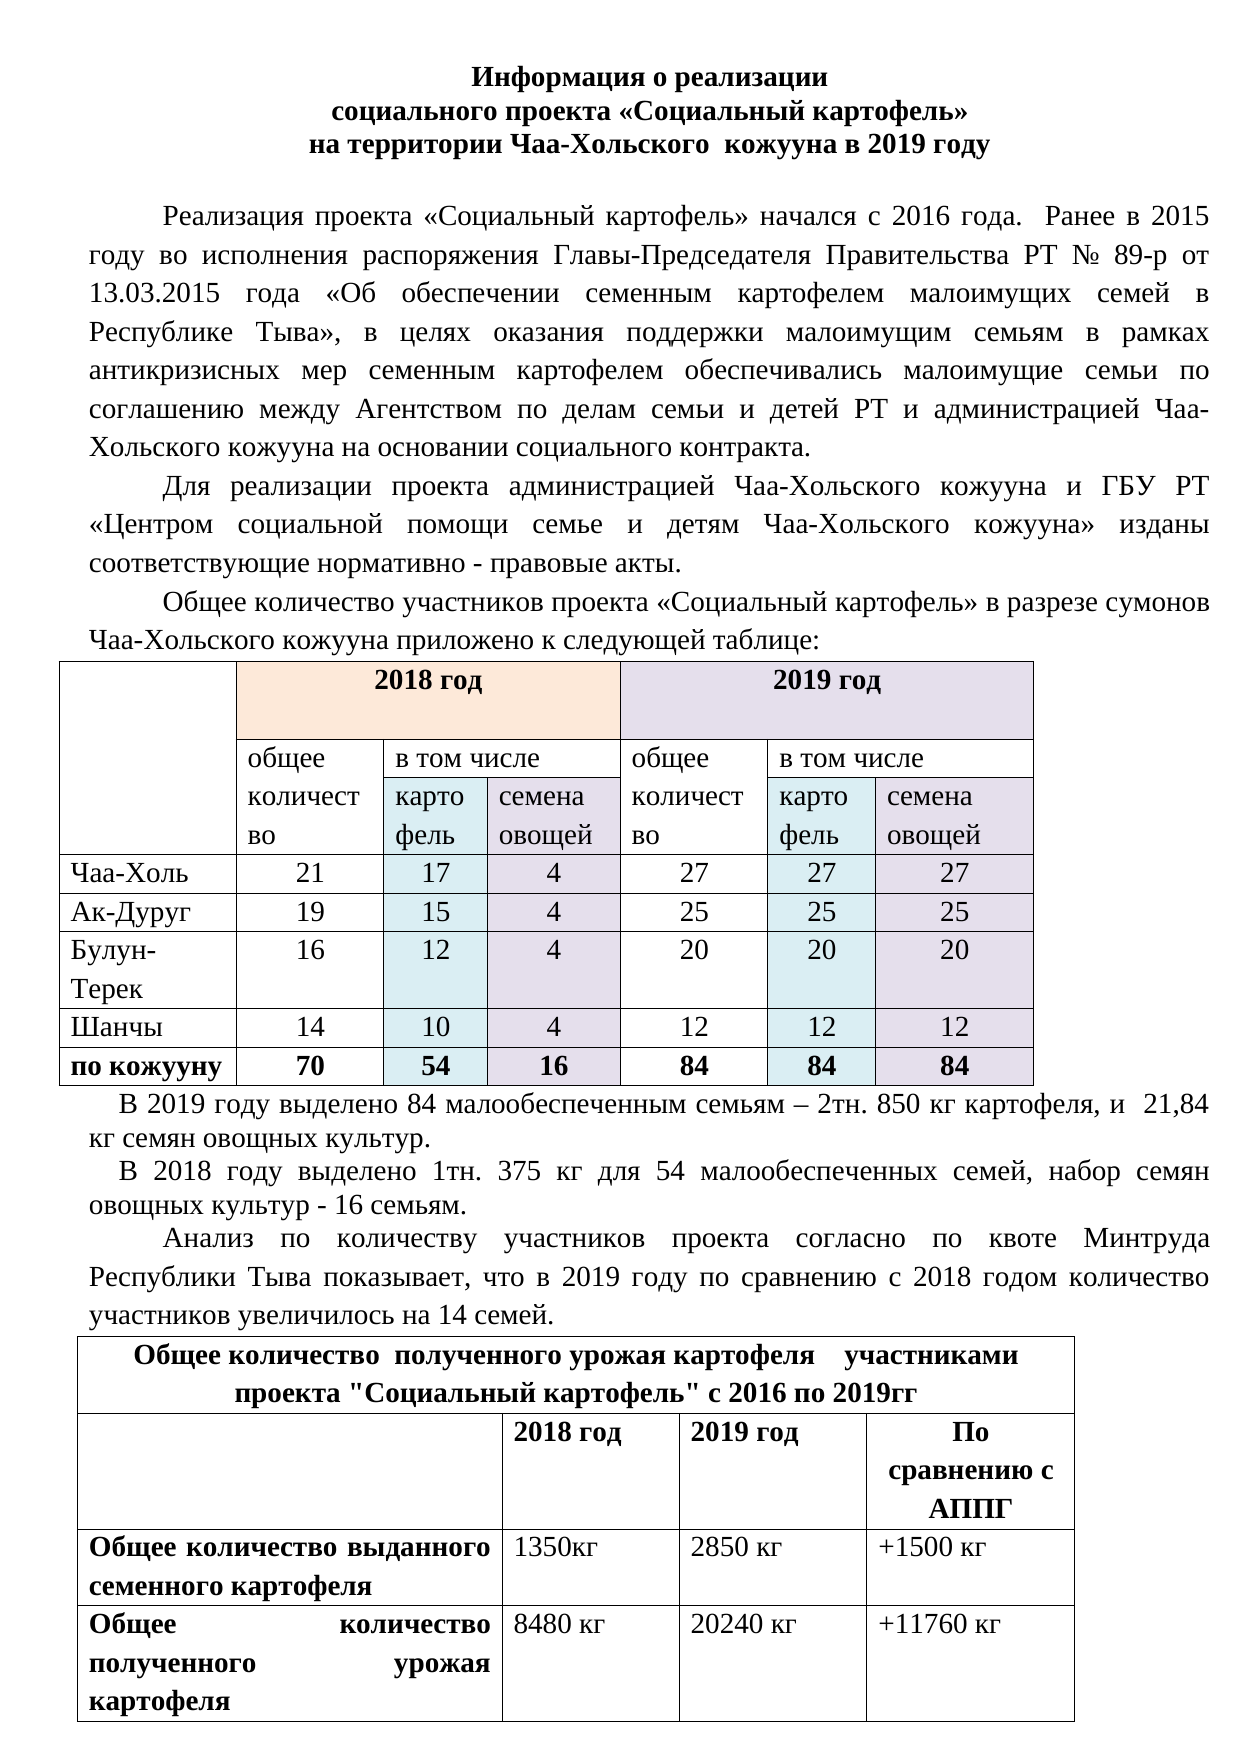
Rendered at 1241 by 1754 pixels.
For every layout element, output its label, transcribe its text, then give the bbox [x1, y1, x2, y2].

table_cell 4 [488, 1009, 620, 1047]
table_cell 16 [488, 1048, 620, 1085]
table_cell 84 [768, 1048, 875, 1085]
table_header 2018 год [237, 662, 620, 739]
table_cell 4 [488, 894, 620, 931]
text социального проекта «Социальный картофель» [89, 93, 1211, 126]
table_cell 17 [384, 855, 487, 893]
table_cell семена овощей [876, 778, 1033, 854]
table_cell по кожууну [60, 1048, 236, 1085]
table_cell 10 [384, 1009, 487, 1047]
table_cell 54 [384, 1048, 487, 1085]
table_cell 21 [237, 855, 383, 893]
table_cell картофель [768, 778, 875, 854]
table_cell 16 [237, 932, 383, 1008]
table_cell 15 [384, 894, 487, 931]
table_header [60, 662, 236, 854]
table_cell Шанчы [60, 1009, 236, 1047]
table_cell в том числе [384, 740, 620, 777]
table_header 2019 год [621, 662, 1033, 739]
table_cell 2850 кг [680, 1530, 866, 1605]
table_cell семена овощей [488, 778, 620, 854]
table_cell +1500 кг [867, 1530, 1074, 1605]
table_cell Общее количество выданного семенного картофеля [78, 1530, 502, 1605]
table_cell 2018 год [503, 1414, 679, 1528]
table_cell общее количество [621, 740, 767, 854]
table_cell 25 [876, 894, 1033, 931]
table_cell Общее количество полученного урожая картофеля [78, 1606, 502, 1721]
table_cell По сравнению с АППГ [867, 1414, 1074, 1528]
table_cell 12 [621, 1009, 767, 1047]
table_cell 25 [621, 894, 767, 931]
table_cell Булун-Терек [60, 932, 236, 1008]
table_cell Ак-Дуруг [60, 894, 236, 931]
table_cell 1350кг [503, 1530, 679, 1605]
table_cell +11760 кг [867, 1606, 1074, 1721]
text Информация о реализации [89, 59, 1211, 93]
table_cell 20 [621, 932, 767, 1008]
table_cell 19 [237, 894, 383, 931]
text Общее количество участников проекта «Социальный картофель» в разрезе сумонов Чаа-Хольского кожууна приложено к следующей таблице: [89, 584, 1211, 656]
table_cell 12 [384, 932, 487, 1008]
table_cell 27 [768, 855, 875, 893]
table_cell 70 [237, 1048, 383, 1085]
table_cell картофель [384, 778, 487, 854]
table_cell 4 [488, 855, 620, 893]
table_cell 20240 кг [680, 1606, 866, 1721]
table_cell 27 [621, 855, 767, 893]
table_cell в том числе [768, 740, 1033, 777]
table_cell 4 [488, 932, 620, 1008]
table_cell общее количество [237, 740, 383, 854]
text В 2019 году выделено 84 малообеспеченным семьям – 2тн. 850 кг картофеля, и 21,84 кг семян овощных культур. [89, 1086, 1211, 1153]
table_cell 20 [768, 932, 875, 1008]
text на территории Чаа-Хольского кожууна в 2019 году [89, 126, 1211, 160]
table_header Общее количество полученного урожая картофеля участниками проекта "Социальный картофель" с 2016 по 2019гг [78, 1337, 1074, 1413]
table_cell 8480 кг [503, 1606, 679, 1721]
table_cell 12 [876, 1009, 1033, 1047]
text Анализ по количеству участников проекта согласно по квоте Минтруда Республики Тыва показывает, что в 2019 году по сравнению с 2018 годом количество участников увеличилось на 14 семей. [89, 1220, 1211, 1331]
table_cell 20 [876, 932, 1033, 1008]
table_cell 27 [876, 855, 1033, 893]
table_cell Чаа-Холь [60, 855, 236, 893]
table_cell 84 [621, 1048, 767, 1085]
text Для реализации проекта администрацией Чаа-Хольского кожууна и ГБУ РТ «Центром социальной помощи семье и детям Чаа-Хольского кожууна» изданы соответствующие нормативно - правовые акты. [89, 468, 1211, 579]
table_cell 14 [237, 1009, 383, 1047]
table_cell [78, 1414, 502, 1528]
table_cell 84 [876, 1048, 1033, 1085]
table_cell 12 [768, 1009, 875, 1047]
table_cell 25 [768, 894, 875, 931]
text Реализация проекта «Социальный картофель» начался с 2016 года. Ранее в 2015 году во исполнения распоряжения Главы-Председателя Правительства РТ № 89-р от 13.03.2015 года «Об обеспечении семенным картофелем малоимущих семей в Республике Тыва», в целях оказания поддержки малоимущим семьям в рамках антикризисных мер семенным картофелем обеспечивались малоимущие семьи по соглашению между Агентством по делам семьи и детей РТ и администрацией Чаа-Хольского кожууна на основании социального контракта. [89, 198, 1211, 463]
text В 2018 году выделено 1тн. 375 кг для 54 малообеспеченных семей, набор семян овощных культур - 16 семьям. [89, 1153, 1211, 1220]
table_cell 2019 год [680, 1414, 866, 1528]
